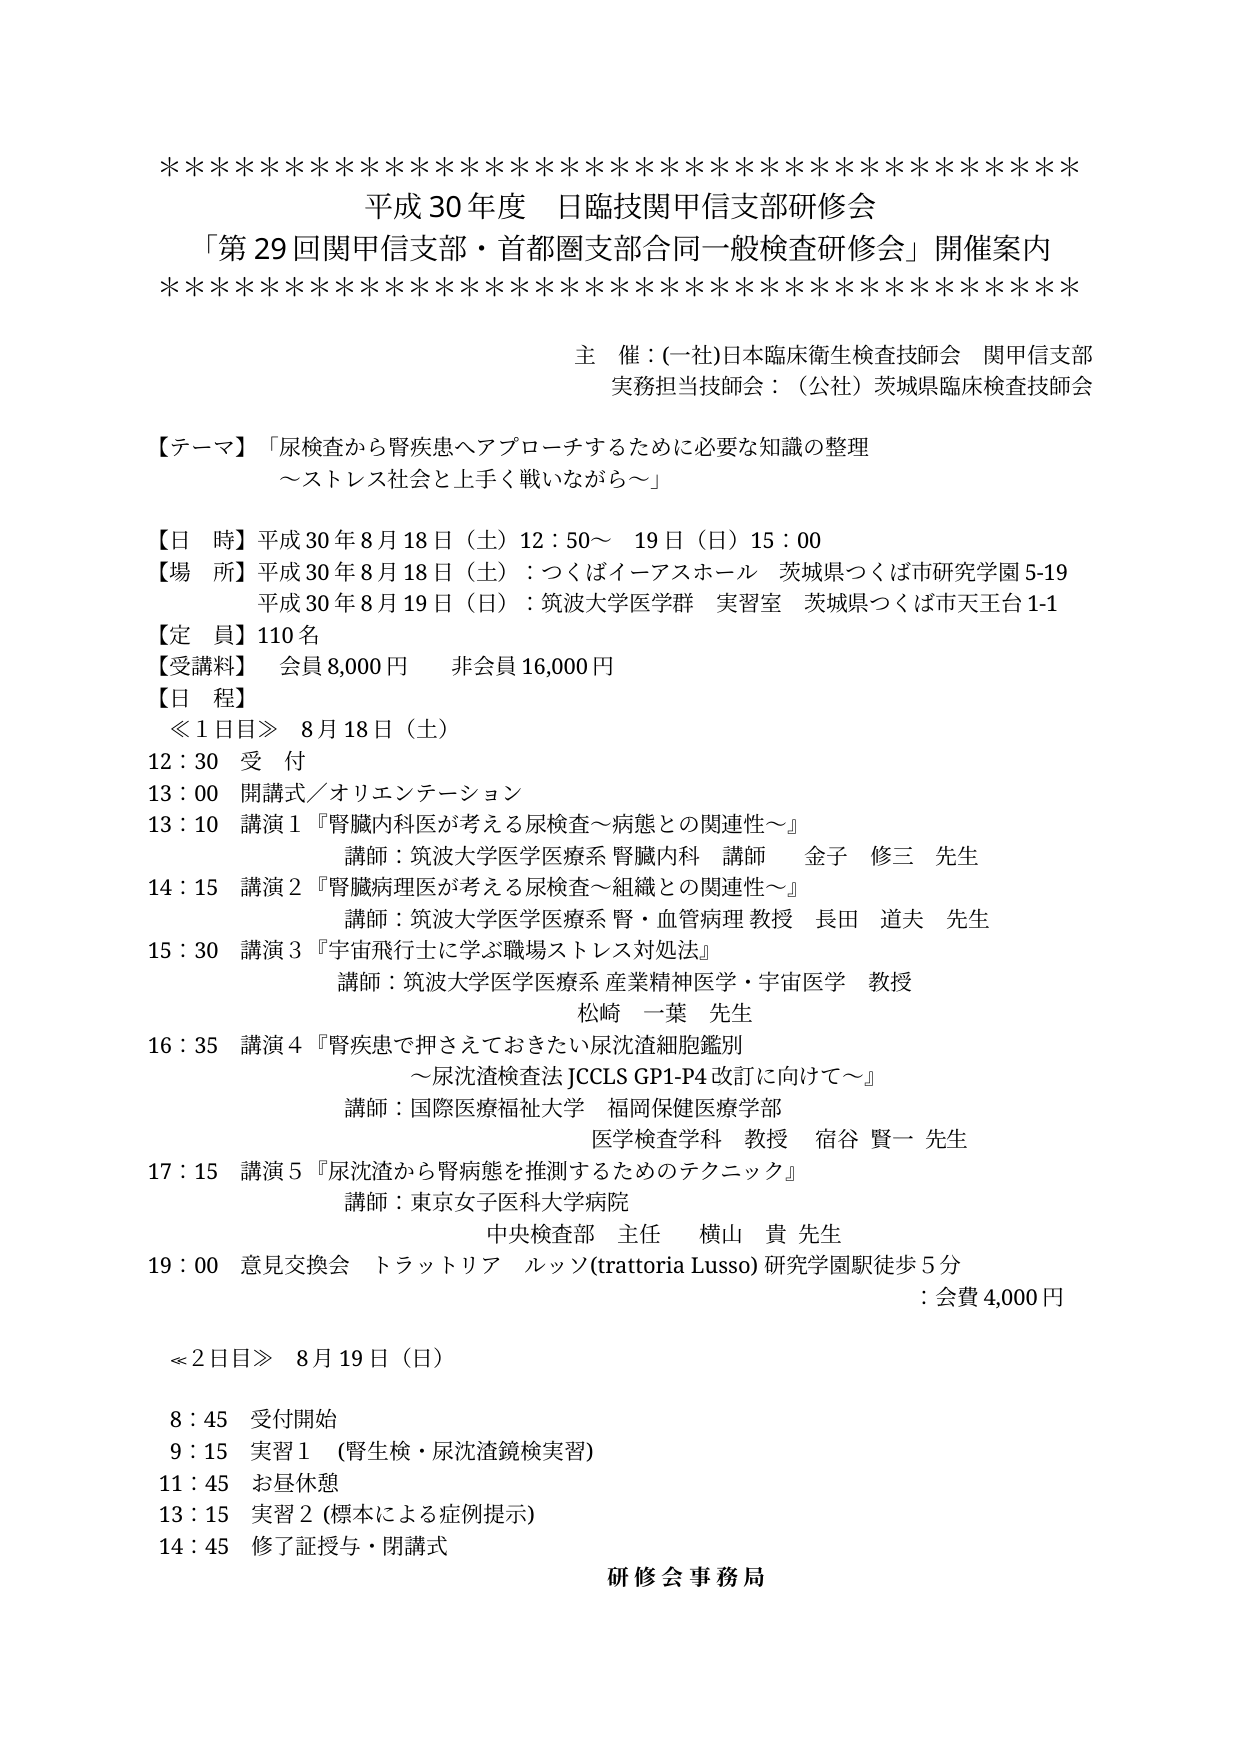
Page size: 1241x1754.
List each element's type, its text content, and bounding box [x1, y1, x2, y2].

text 【場 所】平成30年8月18日（土）：つくばイーアスホール 茨城県つくば市研究学園5‐19 [148, 555, 1092, 586]
text ≪２日目≫ 8月19日（日） [148, 1341, 1092, 1373]
text 【テーマ】「尿検査から腎疾患へアプローチするために必要な知識の整理 [148, 431, 1092, 462]
text ＊＊＊＊＊＊＊＊＊＊＊＊＊＊＊＊＊＊＊＊＊＊＊＊＊＊＊＊＊＊＊＊＊＊＊＊＊ [148, 268, 1092, 304]
text 16：35 講演４『腎疾患で押さえておきたい尿沈渣細胞鑑別 [148, 1028, 1092, 1059]
text 【日 時】平成30年8月18日（土）12：50～ 19日（日）15：00 [148, 523, 1092, 555]
text 13：10 講演１『腎臓内科医が考える尿検査～病態との関連性～』 [148, 807, 1092, 839]
text 中央検査部 主任 横山 貴 先生 [148, 1217, 1005, 1248]
text ～ストレス社会と上手く戦いながら～」 [148, 462, 1092, 493]
text 講師：筑波大学医学医療系 産業精神医学・宇宙医学 教授 [148, 965, 1049, 996]
text 【定 員】110名 [148, 618, 1092, 649]
text 【受講料】 会員8,000円 非会員16,000円 [148, 649, 1092, 681]
text 主 催：(一社)日本臨床衛生検査技師会 関甲信支部 [148, 338, 1092, 369]
text 【日 程】 [148, 681, 1092, 713]
text 8：45 受付開始 [148, 1403, 1092, 1434]
text 講師：東京女子医科大学病院 [148, 1185, 1005, 1217]
text 医学検査学科 教授 宿谷 賢一 先生 [148, 1122, 1005, 1154]
text 9：15 実習１ (腎生検・尿沈渣鏡検実習) [148, 1434, 1092, 1466]
text ≪１日目≫ 8月18日（土） [148, 713, 1092, 744]
text 研 修 会 事 務 局 [148, 1560, 1005, 1592]
text 13：00 開講式／オリエンテーション [148, 776, 1092, 807]
text 平成30年8月19日（日）：筑波大学医学群 実習室 茨城県つくば市天王台1‐1 [148, 586, 1092, 618]
text 11：45 お昼休憩 [148, 1466, 1092, 1497]
text 12：30 受 付 [148, 744, 1092, 776]
text 講師：筑波大学医学医療系 腎・血管病理 教授 長田 道夫 先生 [148, 902, 1005, 933]
text 15：30 講演３『宇宙飛行士に学ぶ職場ストレス対処法』 [148, 933, 1092, 965]
text 講師：筑波大学医学医療系 腎臓内科 講師 金子 修三 先生 [148, 839, 1005, 870]
text 実務担当技師会：（公社）茨城県臨床検査技師会 [148, 369, 1092, 401]
text ＊＊＊＊＊＊＊＊＊＊＊＊＊＊＊＊＊＊＊＊＊＊＊＊＊＊＊＊＊＊＊＊＊＊＊＊＊ [148, 148, 1092, 184]
text 19：00 意見交換会 トラットリア ルッソ(trattoria Lusso) 研究学園駅徒歩５分 [148, 1248, 1092, 1280]
text 講師：国際医療福祉大学 福岡保健医療学部 [148, 1091, 1005, 1122]
text 14：45 修了証授与・閉講式 [148, 1529, 1092, 1560]
text 「第29回関甲信支部・首都圏支部合同一般検査研修会」開催案内 [148, 226, 1092, 268]
text 松崎 一葉 先生 [148, 996, 1093, 1028]
text 平成30年度 日臨技関甲信支部研修会 [148, 184, 1092, 226]
text 17：15 講演５『尿沈渣から腎病態を推測するためのテクニック』 [148, 1154, 1092, 1185]
text 14：15 講演２『腎臓病理医が考える尿検査～組織との関連性～』 [148, 870, 1092, 902]
text ：会費4,000円 [148, 1280, 1092, 1311]
text 13：15 実習２ (標本による症例提示) [148, 1497, 1092, 1529]
text ～尿沈渣検査法JCCLS GP1-P4改訂に向けて～』 [148, 1059, 1092, 1091]
